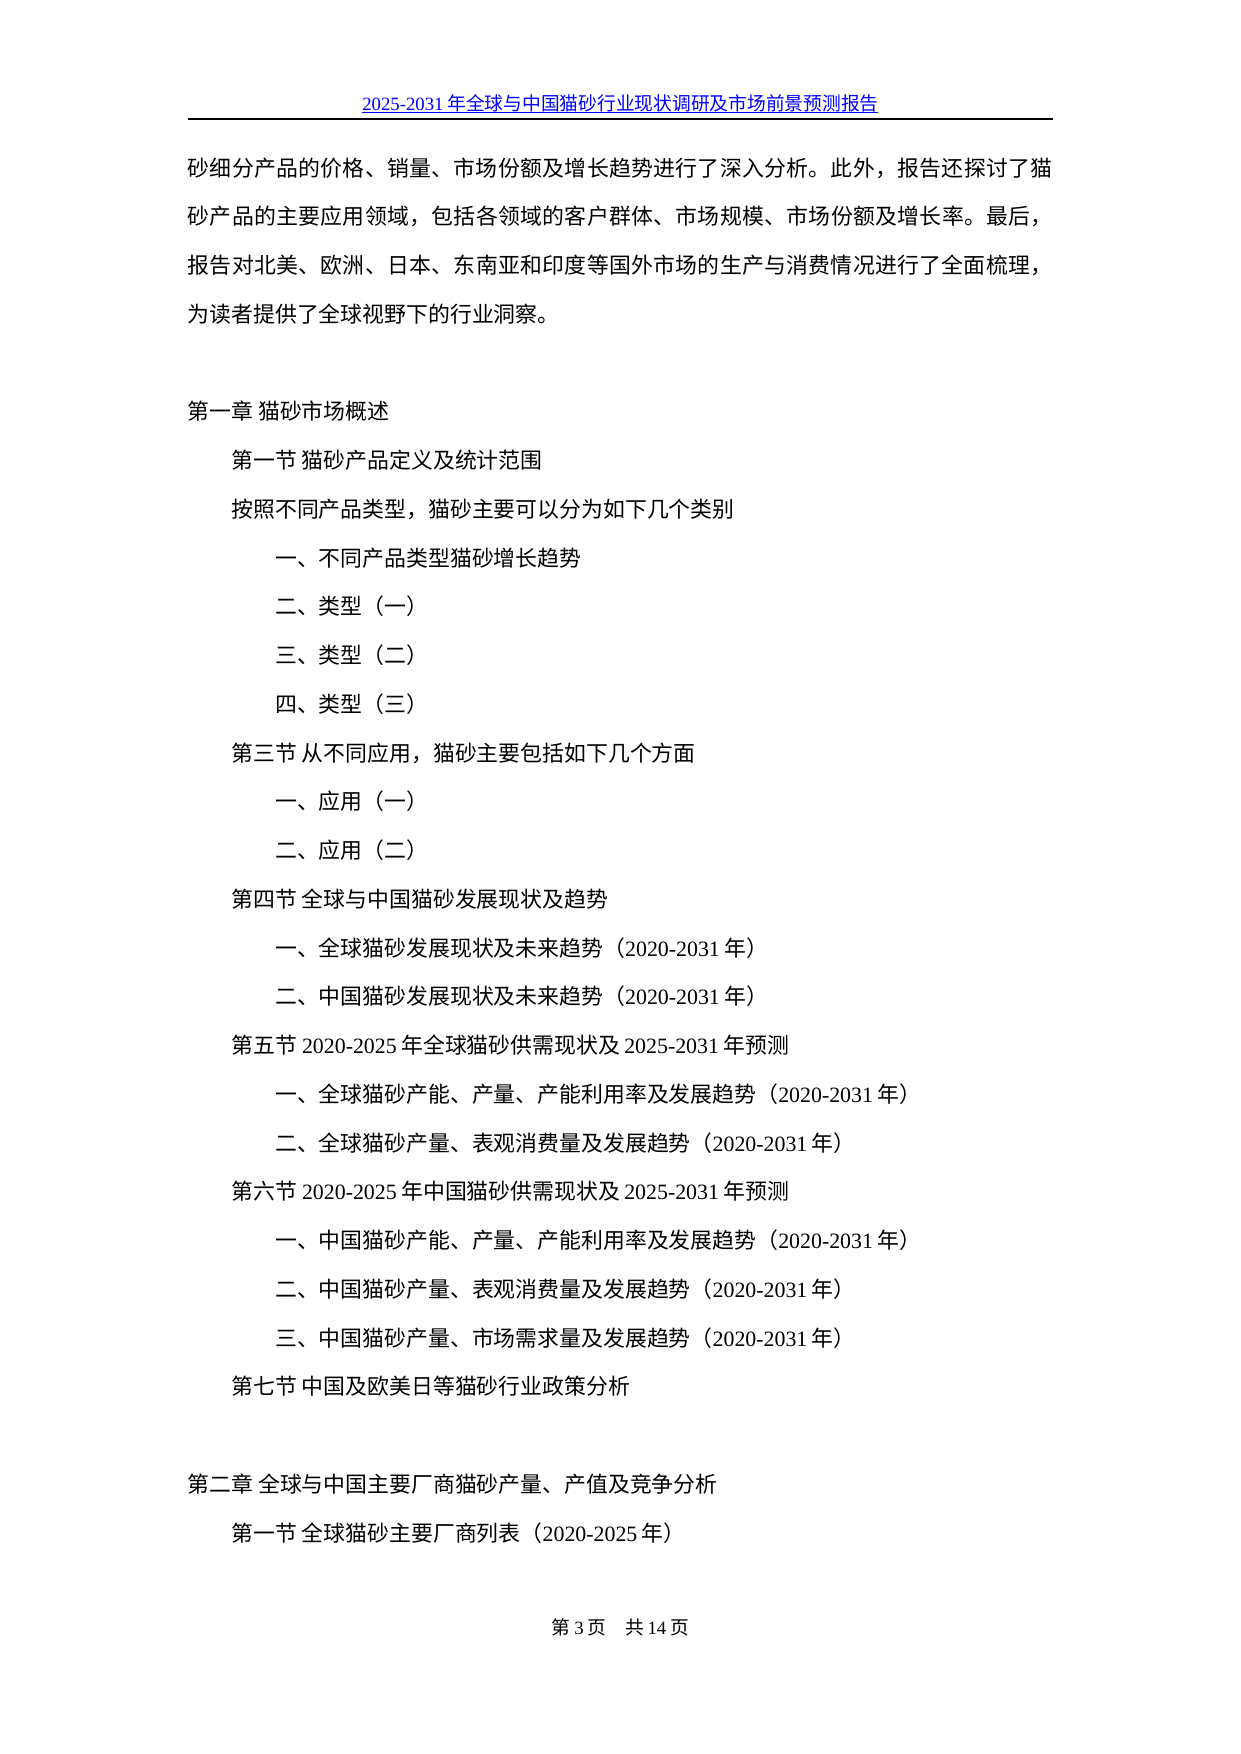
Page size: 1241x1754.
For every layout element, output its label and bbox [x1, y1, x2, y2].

text [187, 150, 1053, 1548]
